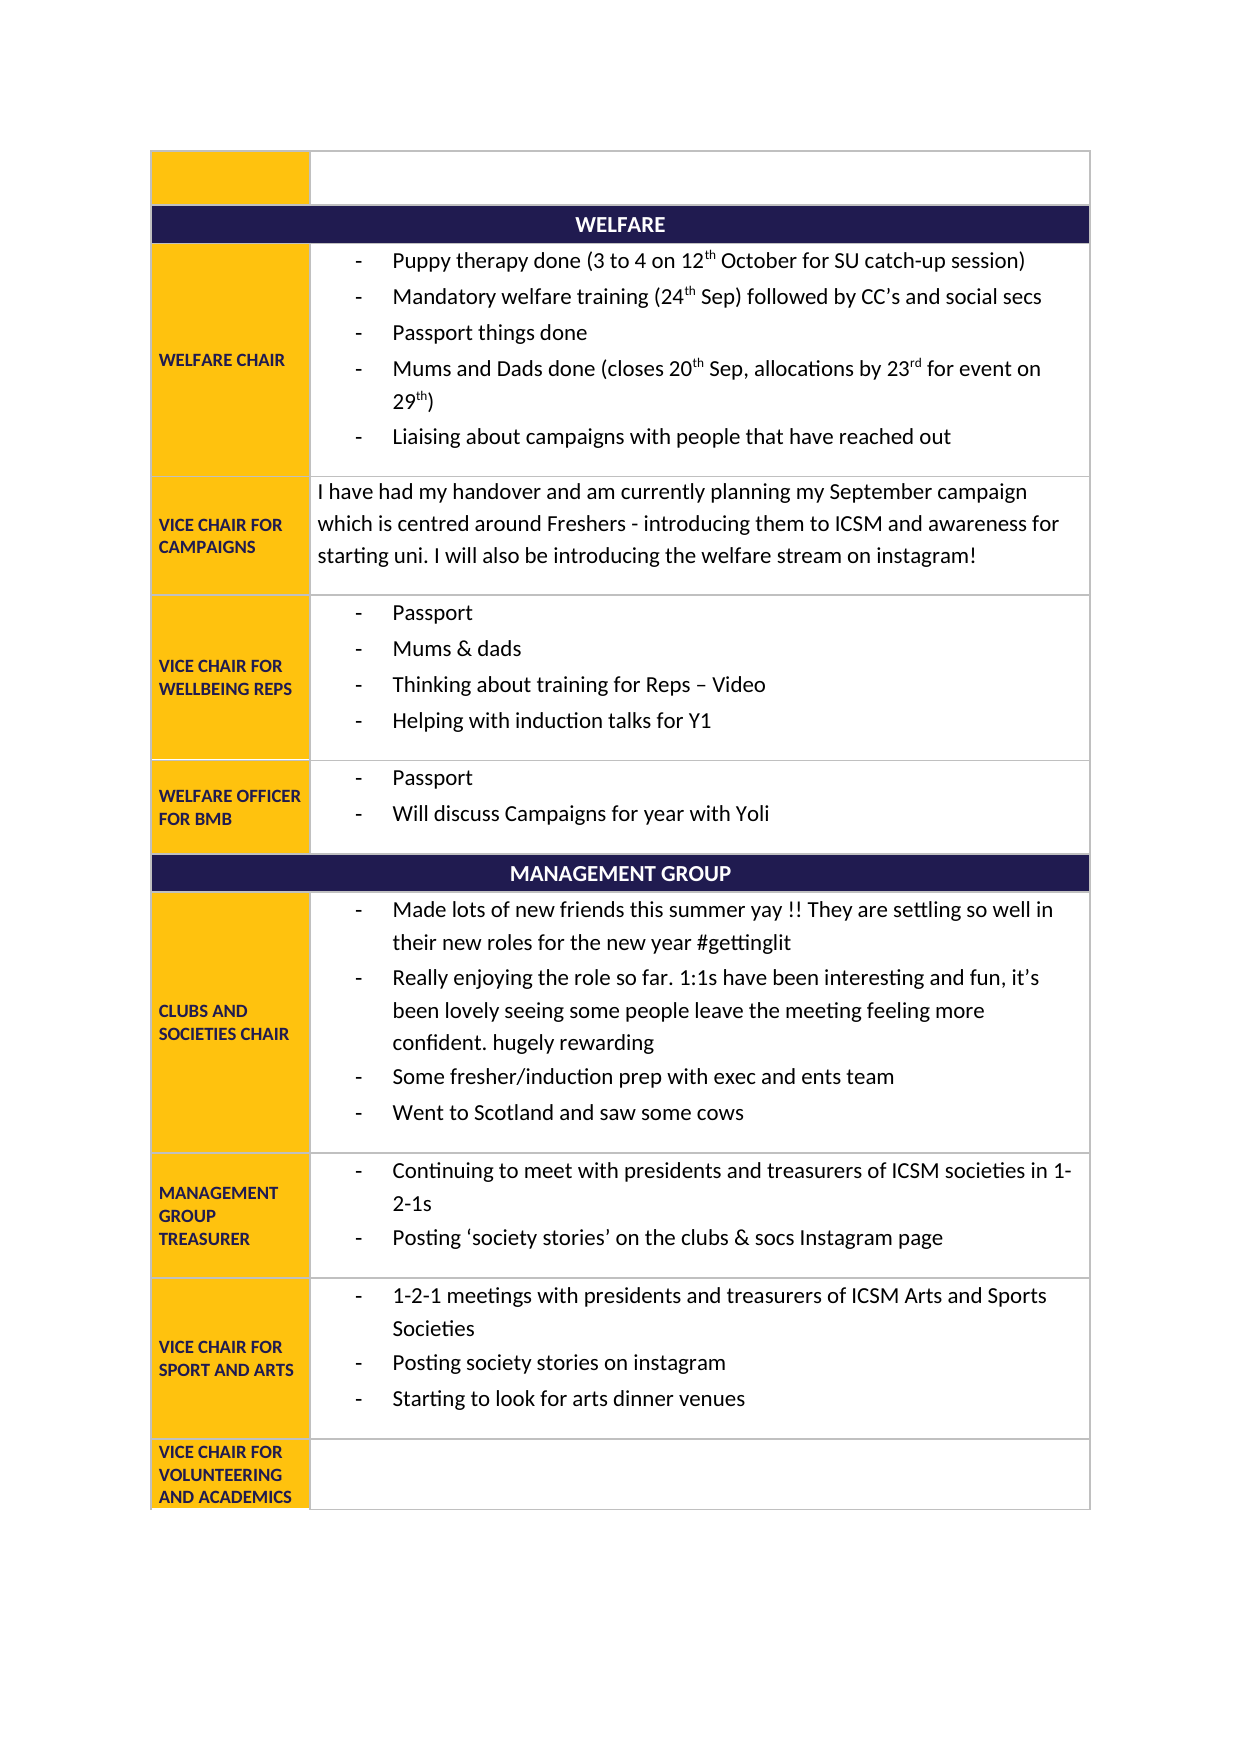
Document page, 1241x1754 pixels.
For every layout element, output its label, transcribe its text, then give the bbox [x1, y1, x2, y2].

table_cell VICE CHAIR FOR WELLBEING REPS [152, 596, 309, 759]
table_cell WELFARE [152, 206, 1089, 243]
table_cell Passport Will discuss Campaigns for year with Yoli [311, 761, 1089, 853]
table_cell VICE CHAIR FOR VOLUNTEERING AND ACADEMICS [152, 1440, 309, 1508]
table_cell MANAGEMENT GROUP [152, 855, 1089, 891]
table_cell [311, 152, 1089, 204]
table_cell WELFARE CHAIR [152, 244, 309, 476]
table_cell I have had my handover and am currently planning my September campaign which is centred around Freshers - introducing them to ICSM and awareness for starting uni. I will also be introducing the welfare stream on instagram! [311, 477, 1089, 594]
table_cell WELFARE OFFICER FOR BMB [152, 761, 309, 853]
table_cell CLUBS AND SOCIETIES CHAIR [152, 893, 309, 1152]
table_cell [152, 152, 309, 204]
table_cell VICE CHAIR FOR CAMPAIGNS [152, 477, 309, 594]
table_cell 1-2-1 meetings with presidents and treasurers of ICSM Arts and Sports Societies Posting society stories on instagram Starting to look for arts dinner venues [311, 1279, 1089, 1438]
table_cell Made lots of new friends this summer yay !! They are settling so well in their new roles for the new year #gettinglit Really enjoying the role so far. 1:1s have been interesting and fun, it’s been lovely seeing some people leave the meeting feeling more confident. hugely rewarding Some fresher/induction prep with exec and ents team Went to Scotland and saw some cows [311, 893, 1089, 1152]
table_cell VICE CHAIR FOR SPORT AND ARTS [152, 1279, 309, 1438]
table_cell MANAGEMENT GROUP TREASURER [152, 1154, 309, 1277]
table_cell Passport Mums & dads Thinking about training for Reps – Video Helping with induction talks for Y1 [311, 596, 1089, 759]
table_cell Continuing to meet with presidents and treasurers of ICSM societies in 1-2-1s Posting ‘society stories’ on the clubs & socs Instagram page [311, 1154, 1089, 1277]
table_cell Puppy therapy done (3 to 4 on 12th October for SU catch-up session) Mandatory welfare training (24th Sep) followed by CC’s and social secs Passport things done Mums and Dads done (closes 20th Sep, allocations by 23rd for event on 29th) Liaising about campaigns with people that have reached out [311, 244, 1089, 476]
table_cell [311, 1440, 1089, 1508]
